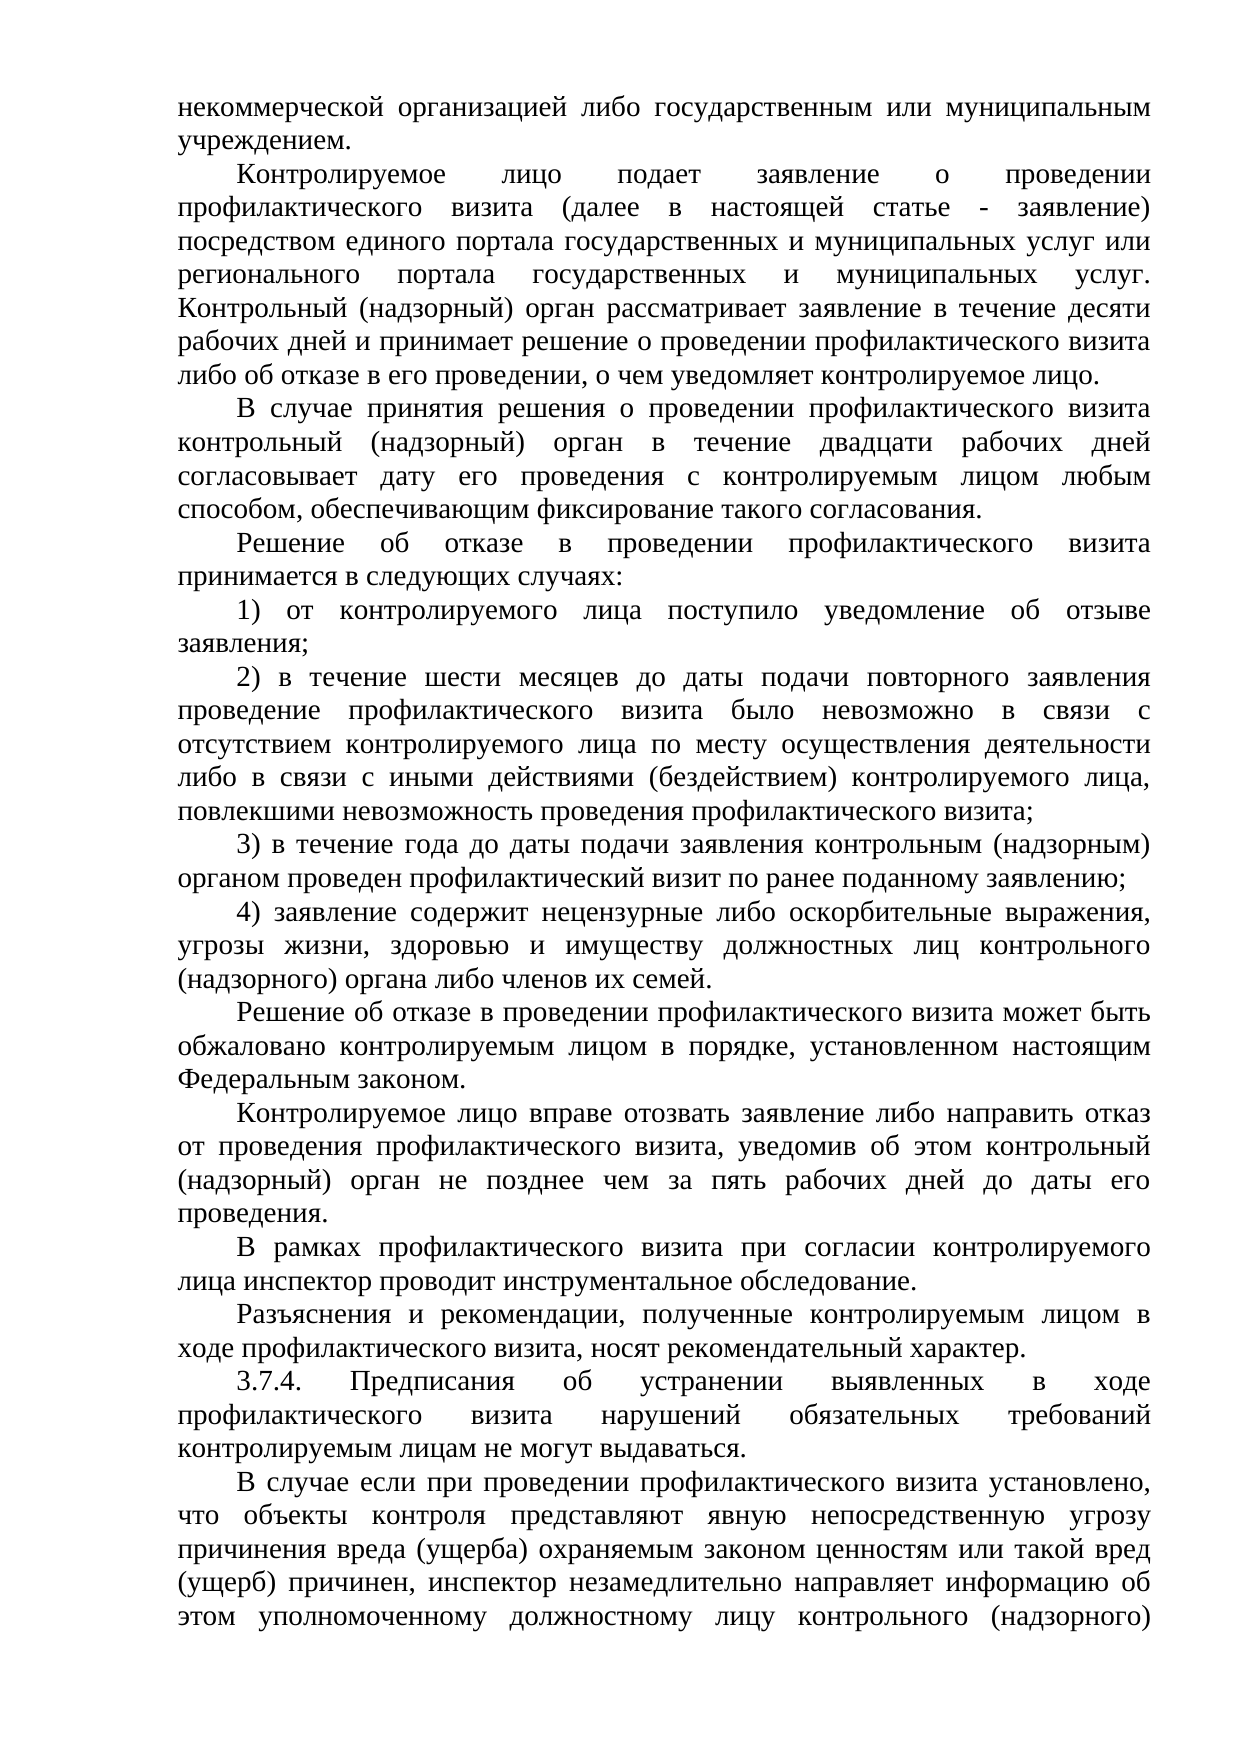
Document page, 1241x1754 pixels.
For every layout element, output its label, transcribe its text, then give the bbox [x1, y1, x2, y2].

text 4) заявление содержит нецензурные либо оскорбительные выражения, угрозы жизни, здоровью и имуществу должностных лиц контрольного (надзорного) органа либо членов их семей. [177, 894, 1152, 994]
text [177, 89, 1152, 156]
text В рамках профилактического визита при согласии контролируемого лица инспектор проводит инструментальное обследование. [177, 1229, 1152, 1296]
text 2) в течение шести месяцев до даты подачи повторного заявления проведение профилактического визита было невозможно в связи с отсутствием контролируемого лица по месту осуществления деятельности либо в связи с иными действиями (бездействием) контролируемого лица, повлекшими невозможность проведения профилактического визита; [177, 659, 1152, 827]
text В случае принятия решения о проведении профилактического визита контрольный (надзорный) орган в течение двадцати рабочих дней согласовывает дату его проведения с контролируемым лицом любым способом, обеспечивающим фиксирование такого согласования. [177, 391, 1152, 525]
text Решение об отказе в проведении профилактического визита принимается в следующих случаях: [177, 525, 1152, 592]
text Контролируемое лицо вправе отозвать заявление либо направить отказ от проведения профилактического визита, уведомив об этом контрольный (надзорный) орган не позднее чем за пять рабочих дней до даты его проведения. [177, 1095, 1152, 1229]
text 3) в течение года до даты подачи заявления контрольным (надзорным) органом проведен профилактический визит по ранее поданному заявлению; [177, 827, 1152, 894]
text Контролируемое лицо подает заявление о проведении профилактического визита (далее в настоящей статье - заявление) посредством единого портала государственных и муниципальных услуг или регионального портала государственных и муниципальных услуг. Контрольный (надзорный) орган рассматривает заявление в течение десяти рабочих дней и принимает решение о проведении профилактического визита либо об отказе в его проведении, о чем уведомляет контролируемое лицо. [177, 156, 1152, 391]
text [177, 1464, 1152, 1632]
text 3.7.4. Предписания об устранении выявленных в ходе профилактического визита нарушений обязательных требований контролируемым лицам не могут выдаваться. [177, 1363, 1152, 1464]
text Решение об отказе в проведении профилактического визита может быть обжаловано контролируемым лицом в порядке, установленном настоящим Федеральным законом. [177, 994, 1152, 1095]
text Разъяснения и рекомендации, полученные контролируемым лицом в ходе профилактического визита, носят рекомендательный характер. [177, 1296, 1152, 1363]
text 1) от контролируемого лица поступило уведомление об отзыве заявления; [177, 592, 1152, 659]
